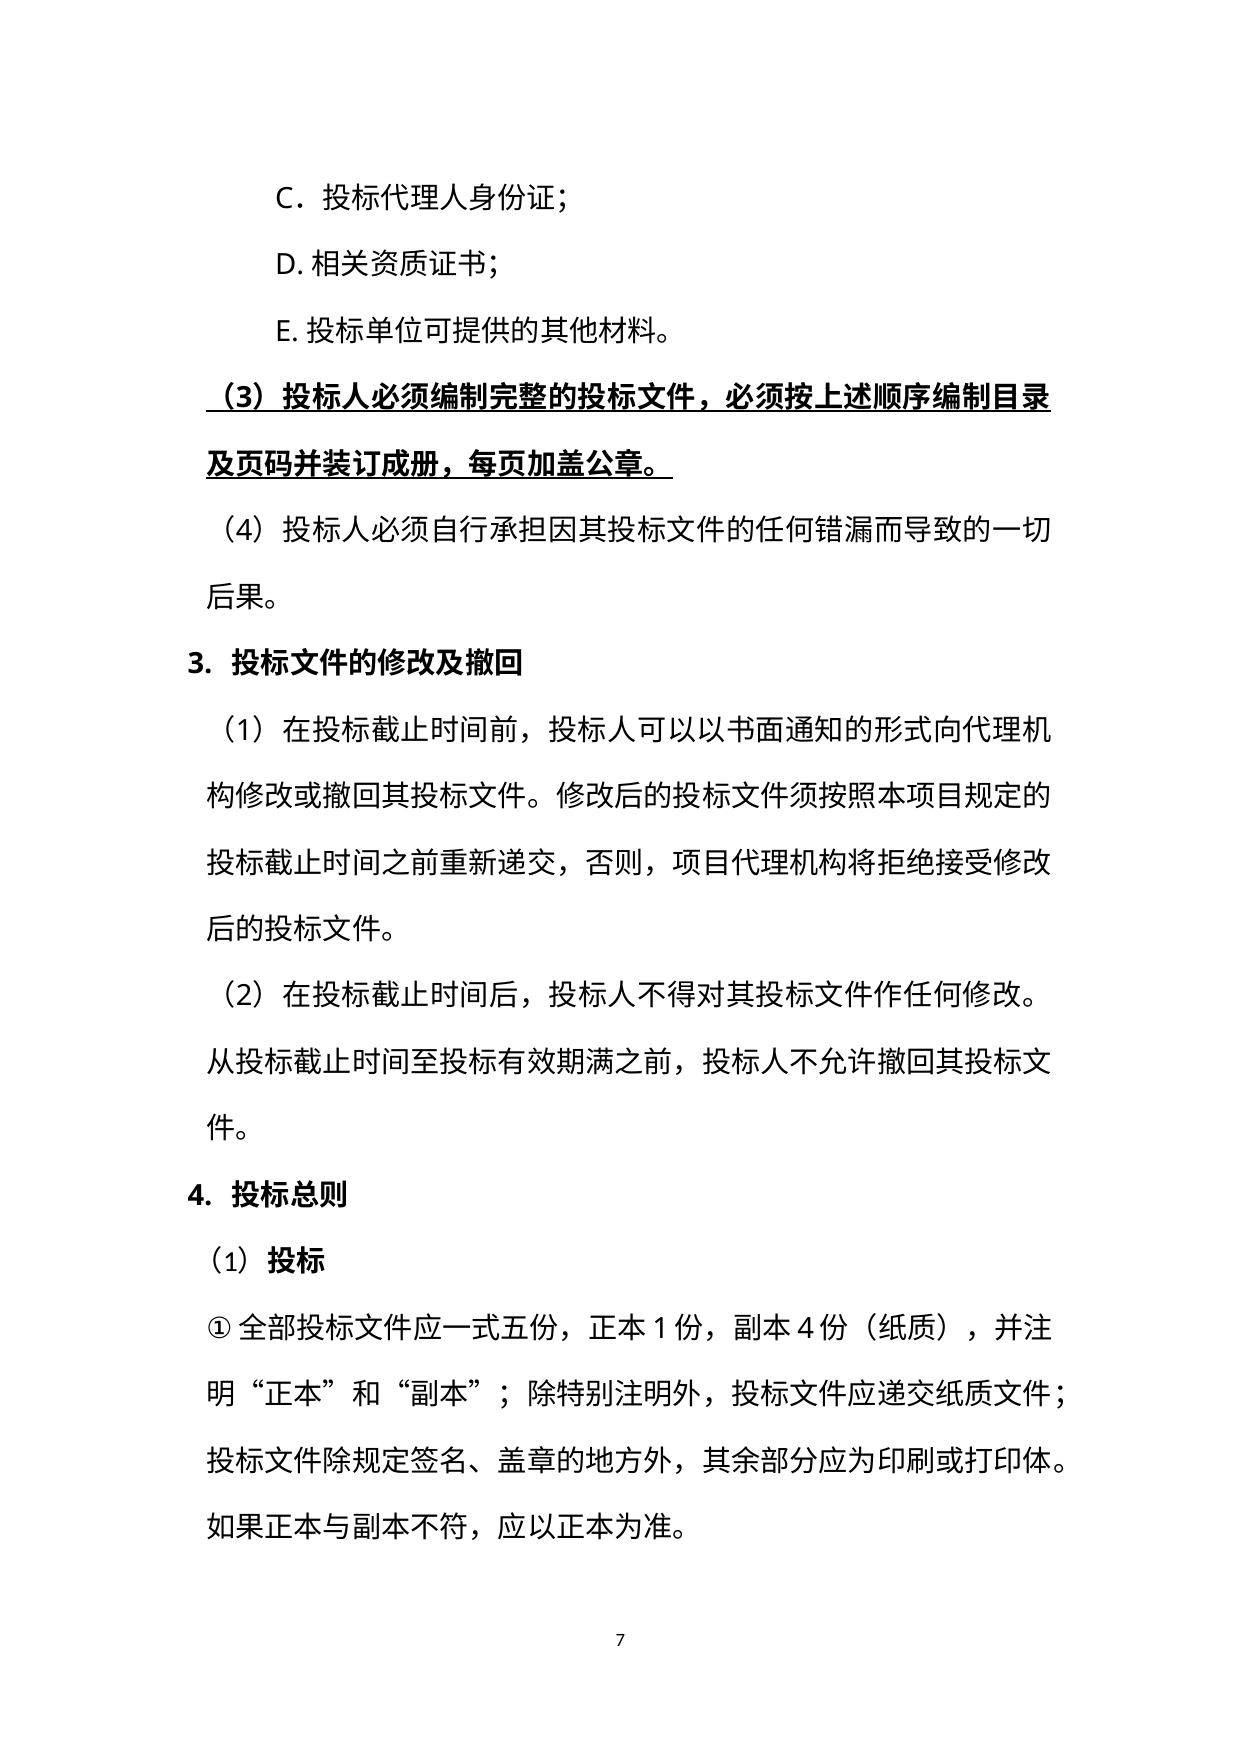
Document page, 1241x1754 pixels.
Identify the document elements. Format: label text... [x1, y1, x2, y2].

text （1）在投标截止时间前，投标人可以以书面通知的形式向代理机构修改或撤回其投标文件。修改后的投标文件须按照本项目规定的投标截止时间之前重新递交，否则，项目代理机构将拒绝接受修改后的投标文件。 [206, 694, 1053, 960]
text （1）投标 [187, 1226, 1053, 1292]
text （2）在投标截止时间后，投标人不得对其投标文件作任何修改。从投标截止时间至投标有效期满之前，投标人不允许撤回其投标文件。 [206, 960, 1053, 1159]
text （4）投标人必须自行承担因其投标文件的任何错漏而导致的一切后果。 [206, 495, 1053, 628]
text C．投标代理人身份证； [187, 162, 1053, 229]
text （3）投标人必须编制完整的投标文件，必须按上述顺序编制目录及页码并装订成册，每页加盖公章。 [206, 362, 1053, 495]
text ①全部投标文件应一式五份，正本1份，副本4份（纸质），并注明“正本”和“副本”；除特别注明外，投标文件应递交纸质文件；投标文件除规定签名、盖章的地方外，其余部分应为印刷或打印体。如果正本与副本不符，应以正本为准。 [206, 1292, 1053, 1558]
text D. 相关资质证书； [187, 229, 1053, 295]
list 投标文件的修改及撤回 [187, 628, 1053, 694]
text E. 投标单位可提供的其他材料。 [187, 295, 1053, 362]
list 投标总则 [187, 1159, 1053, 1226]
